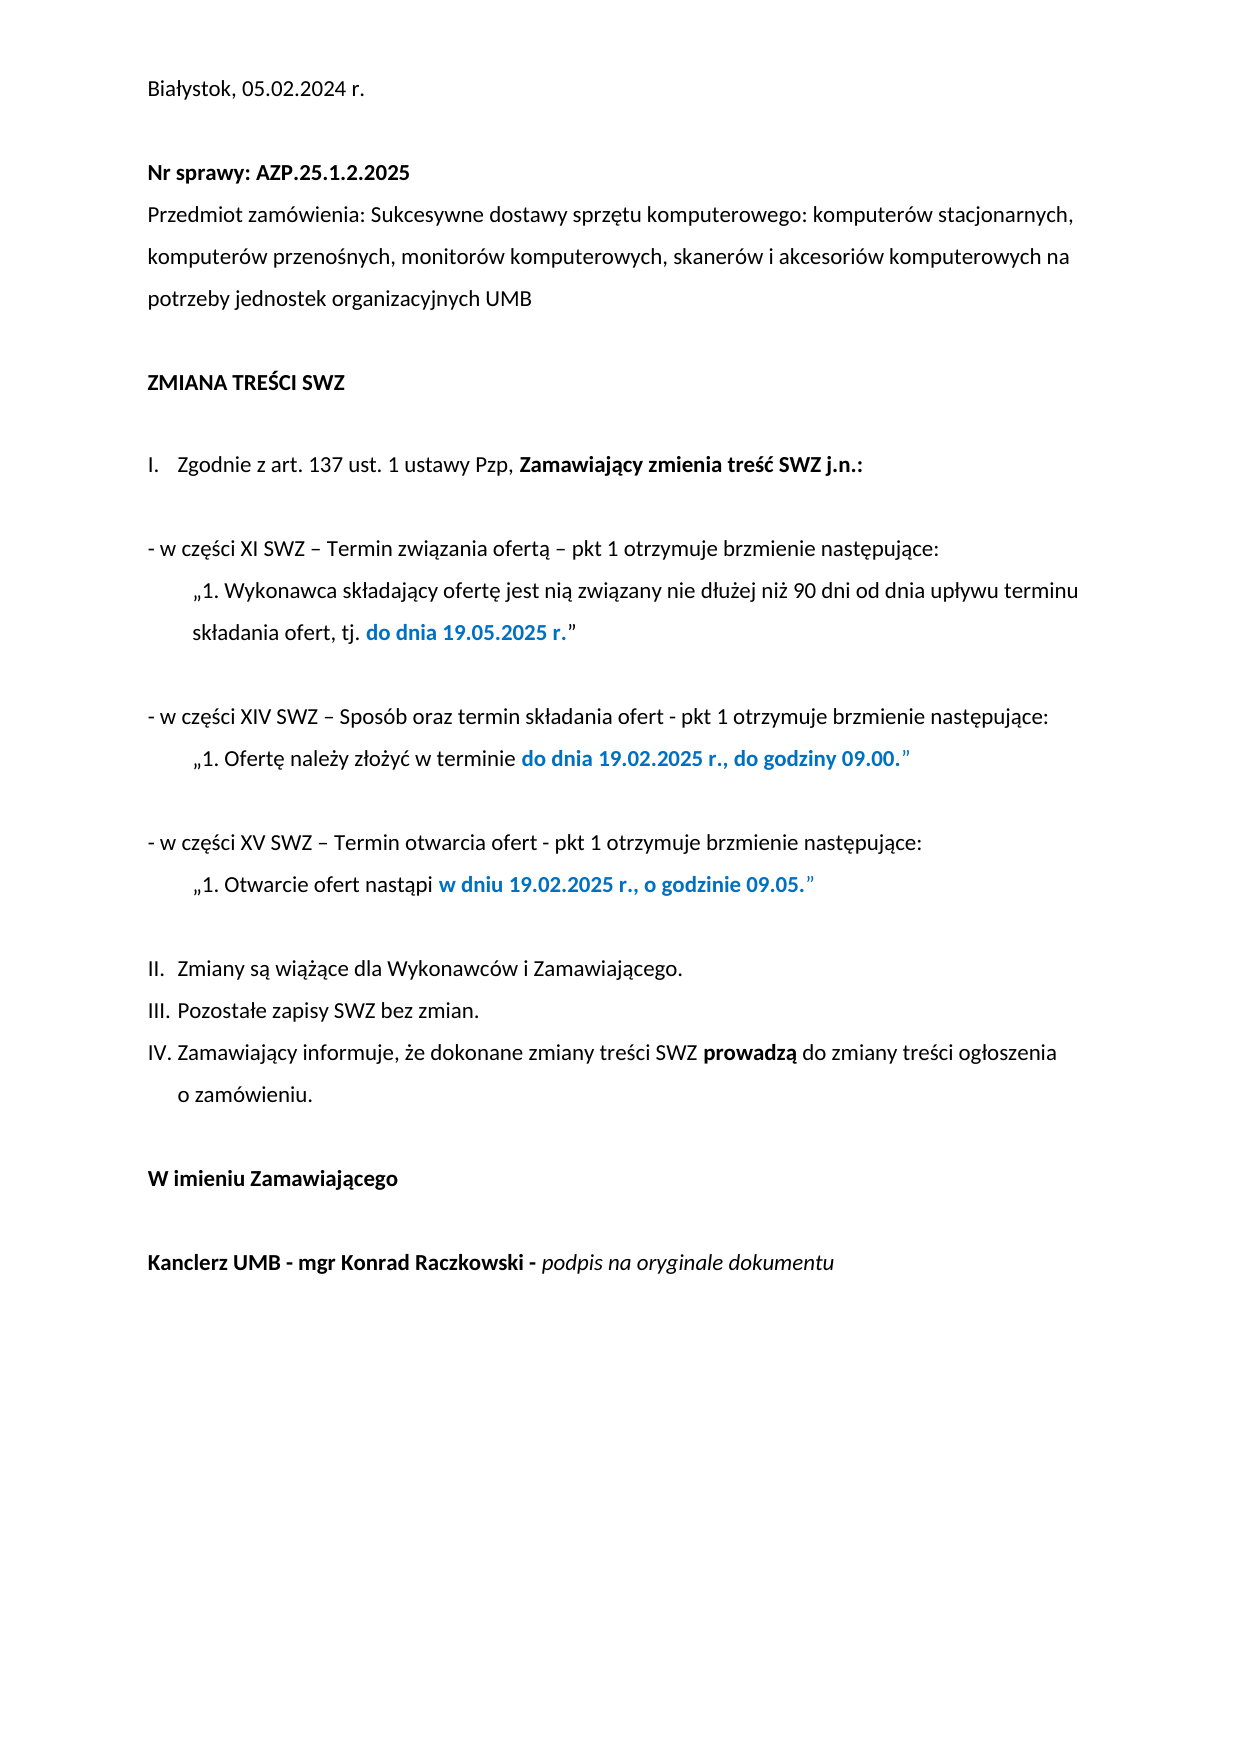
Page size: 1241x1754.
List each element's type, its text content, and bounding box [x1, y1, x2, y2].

subtitle Białystok, 05.02.2024 r. [147, 74, 1122, 102]
text W imieniu Zamawiającego [148, 1164, 1122, 1192]
list Zamawiający informuje, że dokonane zmiany treści SWZ prowadzą do zmiany treści ogłoszenia o zamówieniu. [148, 1038, 1122, 1108]
subtitle Przedmiot zamówienia: Sukcesywne dostawy sprzętu komputerowego: komputerów stacjonarnych, komputerów przenośnych, monitorów komputerowych, skanerów i akcesoriów komputerowych na potrzeby jednostek organizacyjnych UMB [147, 200, 1122, 312]
text „1. Ofertę należy złożyć w terminie do dnia 19.02.2025 r., do godziny 09.00.” [192, 744, 1122, 772]
text - w części XIV SWZ – Sposób oraz termin składania ofert - pkt 1 otrzymuje brzmienie następujące: [148, 702, 1122, 730]
text „1. Otwarcie ofert nastąpi w dniu 19.02.2025 r., o godzinie 09.05.” [192, 870, 1122, 898]
subtitle Nr sprawy: AZP.25.1.2.2025 [147, 158, 1122, 186]
text Kanclerz UMB - mgr Konrad Raczkowski - podpis na oryginale dokumentu [148, 1248, 1122, 1276]
text - w części XV SWZ – Termin otwarcia ofert - pkt 1 otrzymuje brzmienie następujące: [148, 828, 1122, 856]
text - w części XI SWZ – Termin związania ofertą – pkt 1 otrzymuje brzmienie następujące: [148, 534, 1122, 562]
list Zmiany są wiążące dla Wykonawców i Zamawiającego. [148, 954, 1122, 982]
text „1. Wykonawca składający ofertę jest nią związany nie dłużej niż 90 dni od dnia upływu terminu składania ofert, tj. do dnia 19.05.2025 r.” [192, 576, 1122, 646]
list Zgodnie z art. 137 ust. 1 ustawy Pzp, Zamawiający zmienia treść SWZ j.n.: [148, 450, 1122, 478]
subtitle ZMIANA TREŚCI SWZ [147, 368, 1122, 396]
list Pozostałe zapisy SWZ bez zmian. [148, 996, 1122, 1024]
